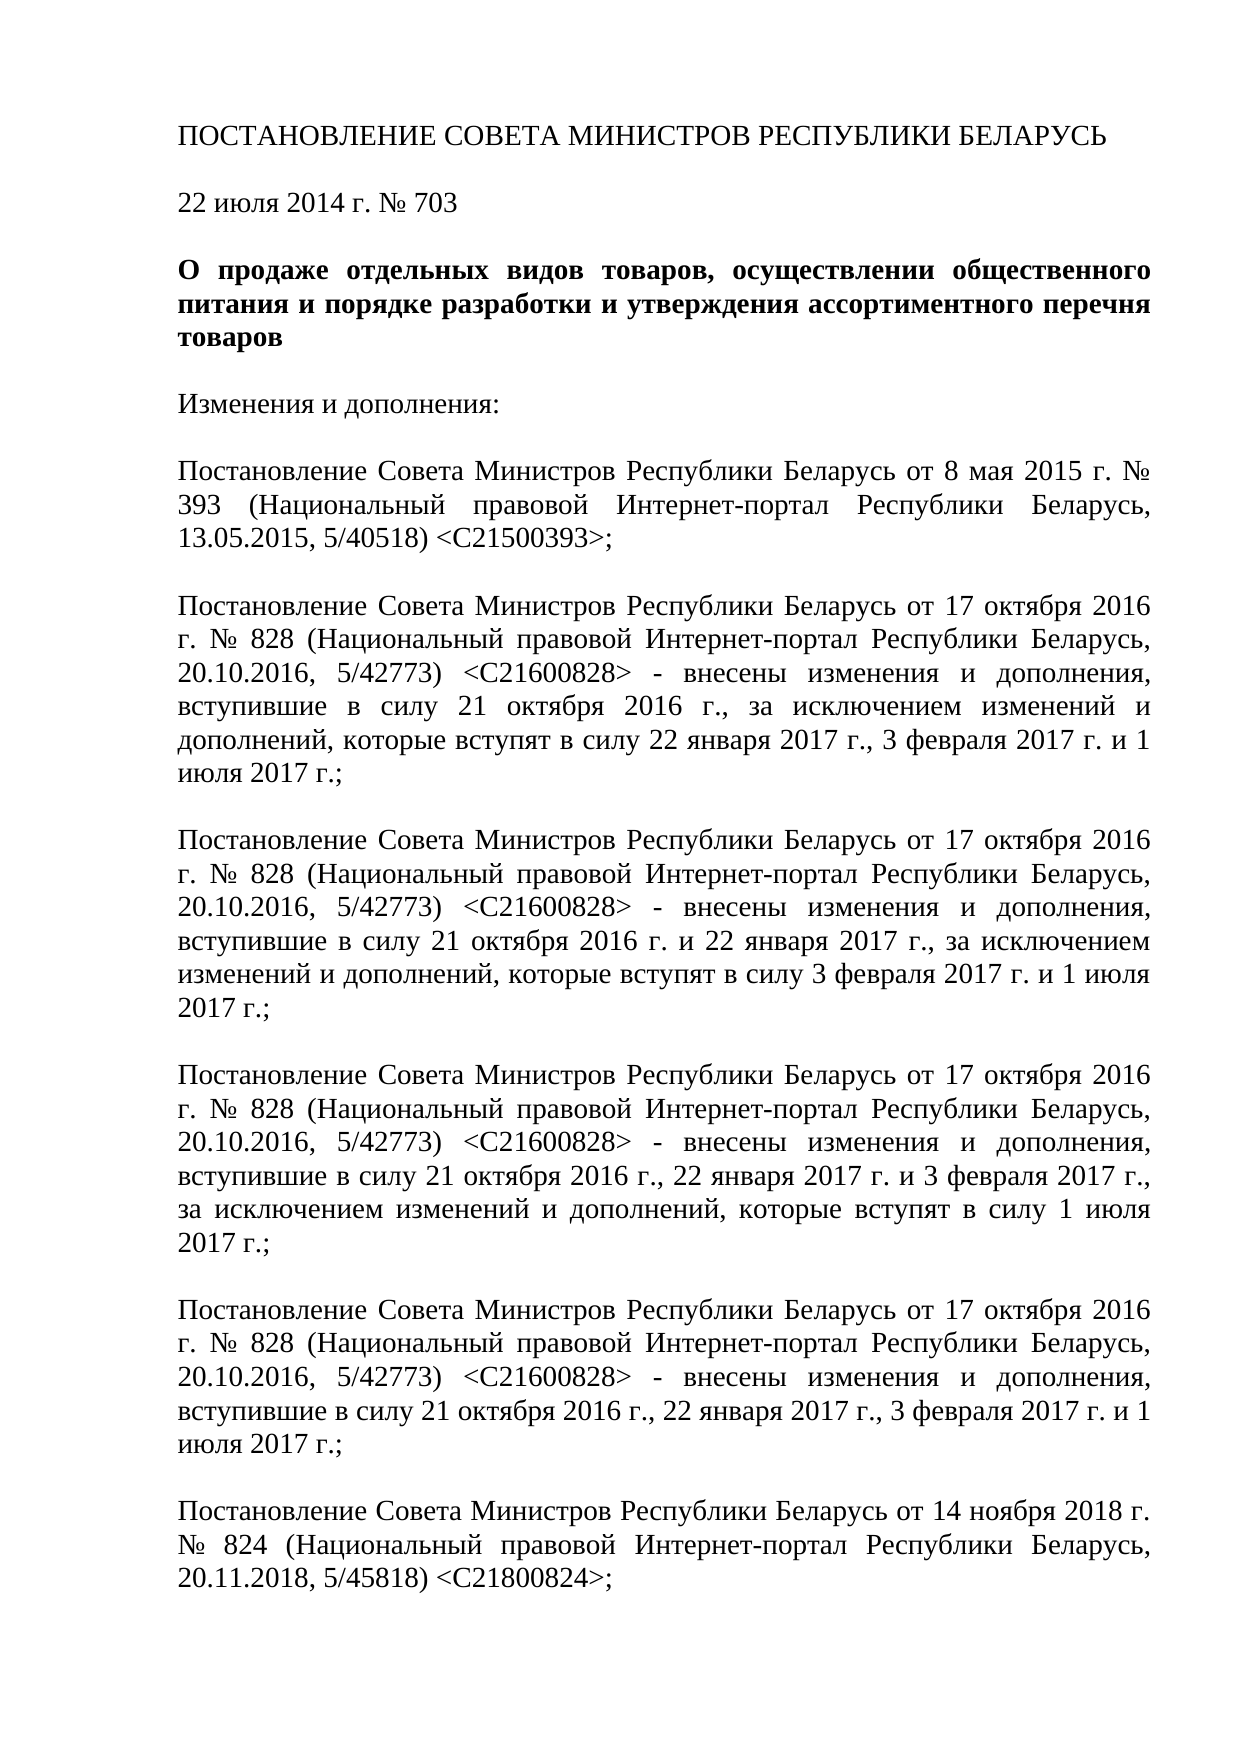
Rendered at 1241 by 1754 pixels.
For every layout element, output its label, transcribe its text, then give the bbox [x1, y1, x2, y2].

text Изменения и дополнения: [177, 386, 1152, 420]
text О продаже отдельных видов товаров, осуществлении общественного питания и порядке разработки и утверждения ассортиментного перечня товаров [177, 252, 1152, 353]
text 22 июля 2014 г. № 703 [177, 185, 1152, 219]
text Постановление Совета Министров Республики Беларусь от 17 октября 2016 г. № 828 (Национальный правовой Интернет-портал Республики Беларусь, 20.10.2016, 5/42773) <C21600828> - внесены изменения и дополнения, вступившие в силу 21 октября 2016 г., 22 января 2017 г. и 3 февраля 2017 г., за исключением изменений и дополнений, которые вступят в силу 1 июля 2017 г.; [177, 1057, 1152, 1258]
text Постановление Совета Министров Республики Беларусь от 17 октября 2016 г. № 828 (Национальный правовой Интернет-портал Республики Беларусь, 20.10.2016, 5/42773) <C21600828> - внесены изменения и дополнения, вступившие в силу 21 октября 2016 г., за исключением изменений и дополнений, которые вступят в силу 22 января 2017 г., 3 февраля 2017 г. и 1 июля 2017 г.; [177, 588, 1152, 789]
text ПОСТАНОВЛЕНИЕ СОВЕТА МИНИСТРОВ РЕСПУБЛИКИ БЕЛАРУСЬ [177, 118, 1152, 152]
text Постановление Совета Министров Республики Беларусь от 8 мая 2015 г. № 393 (Национальный правовой Интернет-портал Республики Беларусь, 13.05.2015, 5/40518) <C21500393>; [177, 453, 1152, 554]
text Постановление Совета Министров Республики Беларусь от 17 октября 2016 г. № 828 (Национальный правовой Интернет-портал Республики Беларусь, 20.10.2016, 5/42773) <C21600828> - внесены изменения и дополнения, вступившие в силу 21 октября 2016 г., 22 января 2017 г., 3 февраля 2017 г. и 1 июля 2017 г.; [177, 1292, 1152, 1460]
text Постановление Совета Министров Республики Беларусь от 17 октября 2016 г. № 828 (Национальный правовой Интернет-портал Республики Беларусь, 20.10.2016, 5/42773) <C21600828> - внесены изменения и дополнения, вступившие в силу 21 октября 2016 г. и 22 января 2017 г., за исключением изменений и дополнений, которые вступят в силу 3 февраля 2017 г. и 1 июля 2017 г.; [177, 822, 1152, 1024]
text Постановление Совета Министров Республики Беларусь от 14 ноября 2018 г. № 824 (Национальный правовой Интернет-портал Республики Беларусь, 20.11.2018, 5/45818) <C21800824>; [177, 1493, 1152, 1594]
